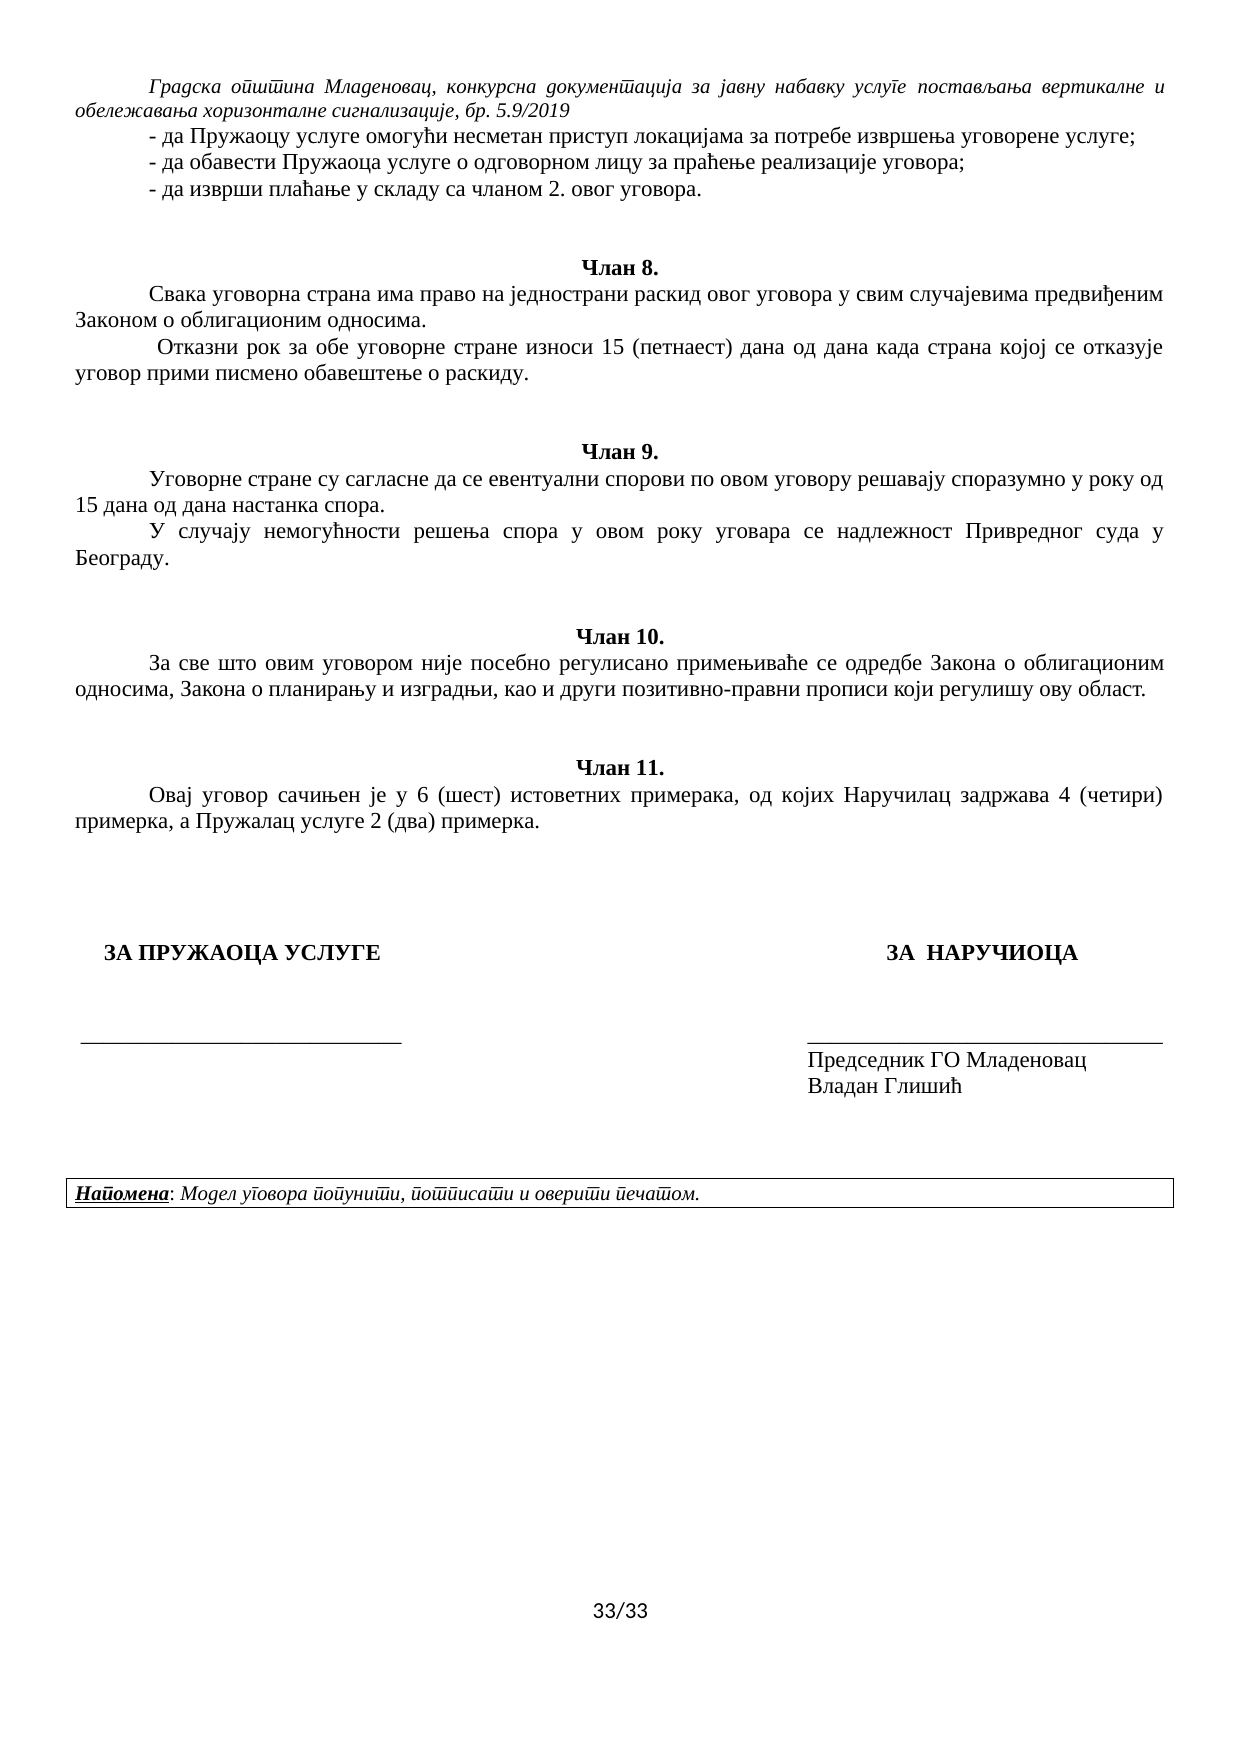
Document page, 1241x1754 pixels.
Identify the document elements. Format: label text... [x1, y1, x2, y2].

text Члан 10. [75, 623, 1165, 649]
text Отказни рок за обе уговорне стране износи 15 (петнаест) дана од дана када страна којој се отказује уговор прими писмено обавештење о раскиду. [75, 333, 1165, 386]
text Председник ГО Младеновац [75, 1046, 1165, 1072]
text Члан 8. [75, 254, 1165, 280]
text - да изврши плаћање у складу са чланом 2. овог уговора. [75, 175, 1165, 201]
text ____________________________ _______________________________ [75, 1020, 1165, 1046]
text Владан Глишић [75, 1072, 1165, 1099]
text Члан 9. [75, 438, 1165, 464]
text - да Пружаоцу услуге омогући несметан приступ локацијама за потребе извршења уговорене услуге; [75, 122, 1165, 148]
text За све што овим уговором није посебно регулисано примењиваће се одредбе Закона о облигационим односима, Закона о планирању и изградњи, као и други позитивно-правни прописи који регулишу ову област. [75, 649, 1165, 702]
text Уговорне стране су сагласне да се евентуални спорови по овом уговору решавају споразумно у року од 15 дана од дана настанка спора. [75, 464, 1165, 517]
text Напомена: Модел уговора попунити, потписати и оверити печатом. [67, 1179, 1173, 1207]
text - да обавести Пружаоца услуге о одговорном лицу за праћење реализације уговора; [75, 148, 1165, 175]
text Члан 11. [75, 754, 1165, 781]
text ЗА ПРУЖАОЦА УСЛУГЕ ЗА НАРУЧИОЦА [75, 939, 1165, 965]
text Овај уговор сачињен је у 6 (шест) истоветних примерака, од којих Наручилац задржава 4 (четири) примерка, а Пружалац услуге 2 (два) примерка. [75, 781, 1165, 833]
text У случају немогућности решења спора у овом року уговара се надлежност Привредног суда у Београду. [75, 517, 1165, 570]
text Свака уговорна страна има право на једнострани раскид овог уговора у свим случајевима предвиђеним Законом о облигационим односима. [75, 280, 1165, 333]
